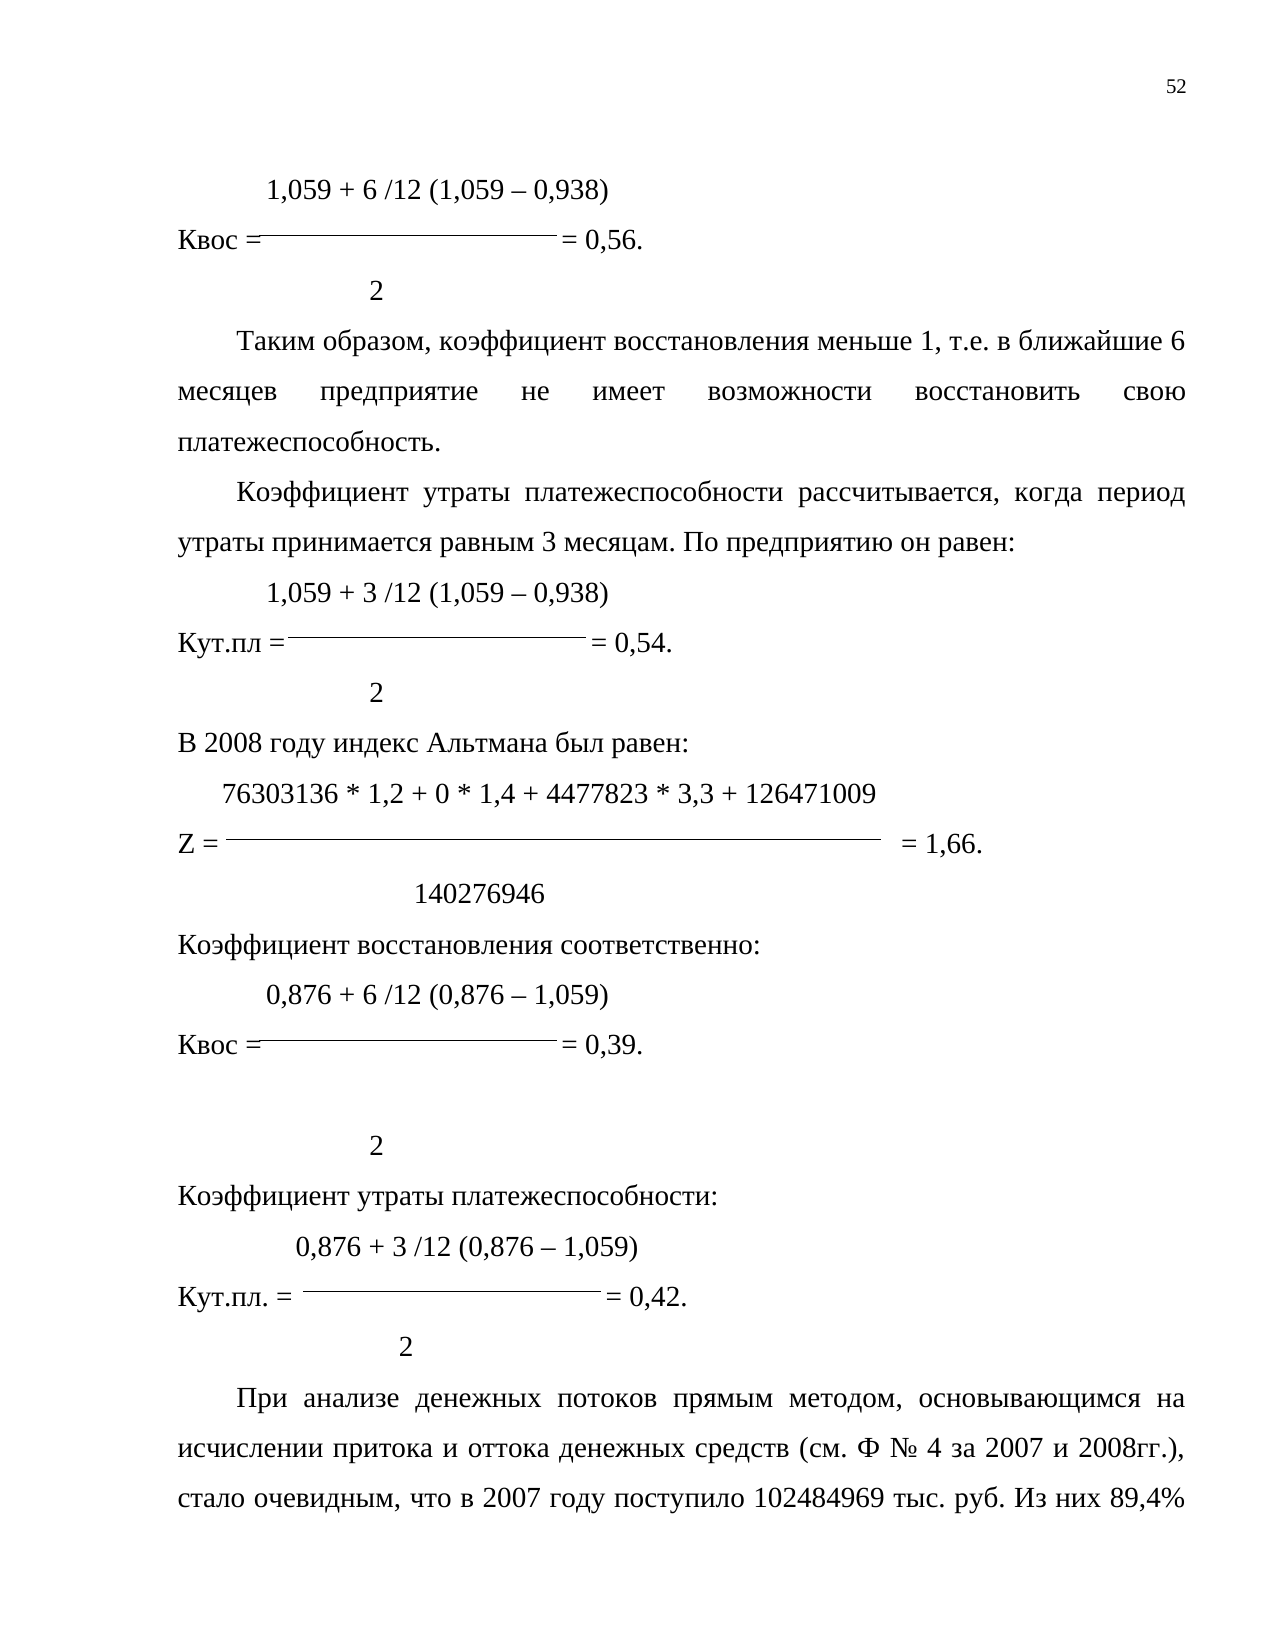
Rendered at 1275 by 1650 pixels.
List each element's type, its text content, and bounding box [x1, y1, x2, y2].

text Кут.пл = = 0,54. [177, 625, 1181, 658]
text Коэффициент утраты платежеспособности: [177, 1178, 1186, 1212]
text 2 [177, 1128, 1181, 1162]
text 2 [177, 273, 1181, 306]
text 2 [177, 1329, 1181, 1363]
text Таким образом, коэффициент восстановления меньше 1, т.е. в ближайшие 6 месяцев предприятие не имеет возможности восстановить свою платежеспособность. [177, 323, 1186, 457]
text В 2008 году индекс Альтмана был равен: [177, 726, 1186, 759]
text 140276946 [177, 877, 1181, 910]
text Коэффициент восстановления соответственно: [177, 927, 1186, 960]
text Коэффициент утраты платежеспособности рассчитывается, когда период утраты принимается равным 3 месяцам. По предприятию он равен: [177, 474, 1186, 558]
text 1,059 + 3 /12 (1,059 – 0,938) [177, 575, 1181, 608]
text 76303136 * 1,2 + 0 * 1,4 + 4477823 * 3,3 + 126471009 [177, 776, 1181, 809]
text 0,876 + 6 /12 (0,876 – 1,059) [177, 977, 1181, 1011]
text 1,059 + 6 /12 (1,059 – 0,938) [177, 172, 1181, 206]
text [177, 1380, 1186, 1514]
text Z = = 1,66. [177, 826, 1181, 860]
text Квос = = 0,39. [177, 1027, 1181, 1061]
text 2 [177, 675, 1181, 709]
text Квос = = 0,56. [177, 222, 1181, 256]
text 0,876 + 3 /12 (0,876 – 1,059) [177, 1229, 1181, 1262]
text Кут.пл. = = 0,42. [177, 1279, 1181, 1313]
